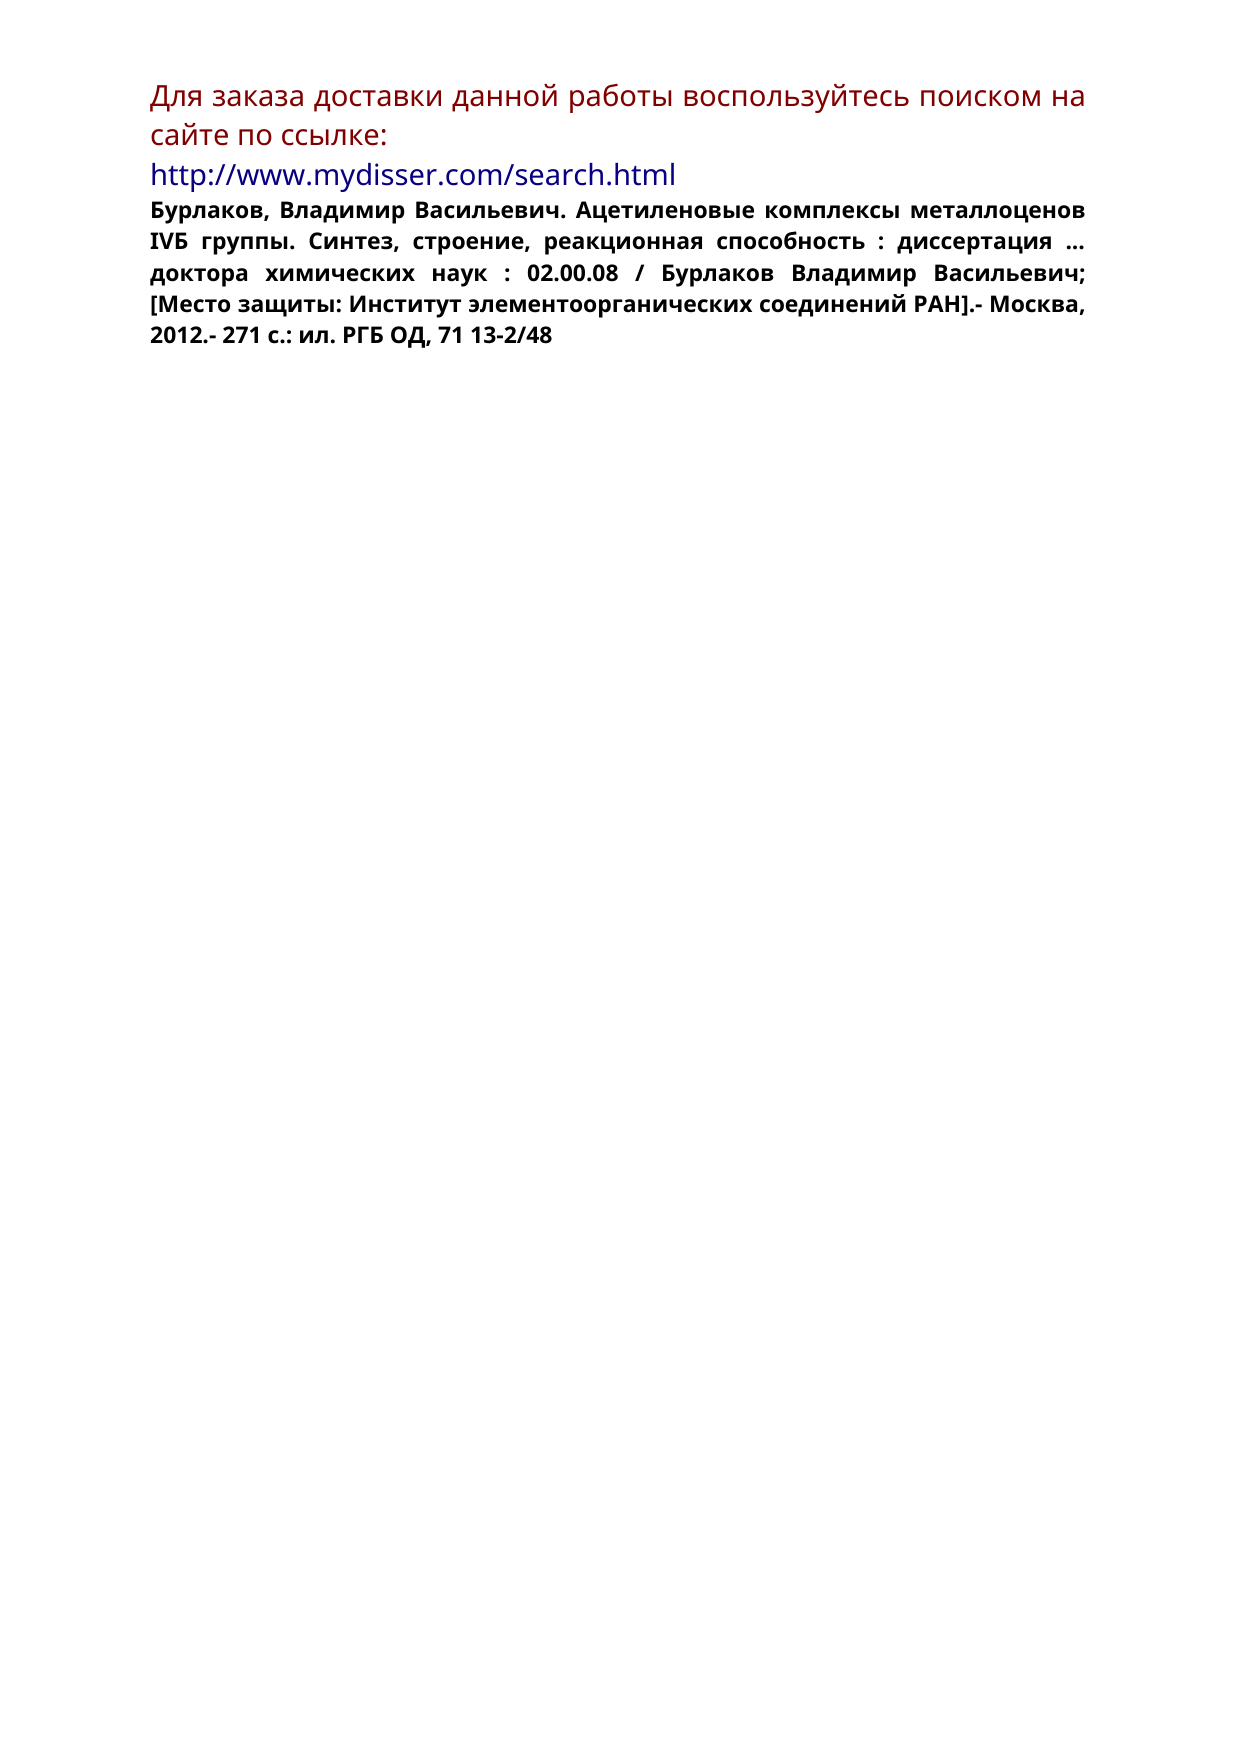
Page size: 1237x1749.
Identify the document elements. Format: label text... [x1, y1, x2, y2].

text Бурлаков, Владимир Васильевич. Ацетиленовые комплексы металлоценов IVБ группы. Синтез, строение, реакционная способность : диссертация ... доктора химических наук : 02.00.08 / Бурлаков Владимир Васильевич; [Место защиты: Институт элементоорганических соединений РАН].- Москва, 2012.- 271 с.: ил. РГБ ОД, 71 13-2/48 [150, 194, 1086, 350]
